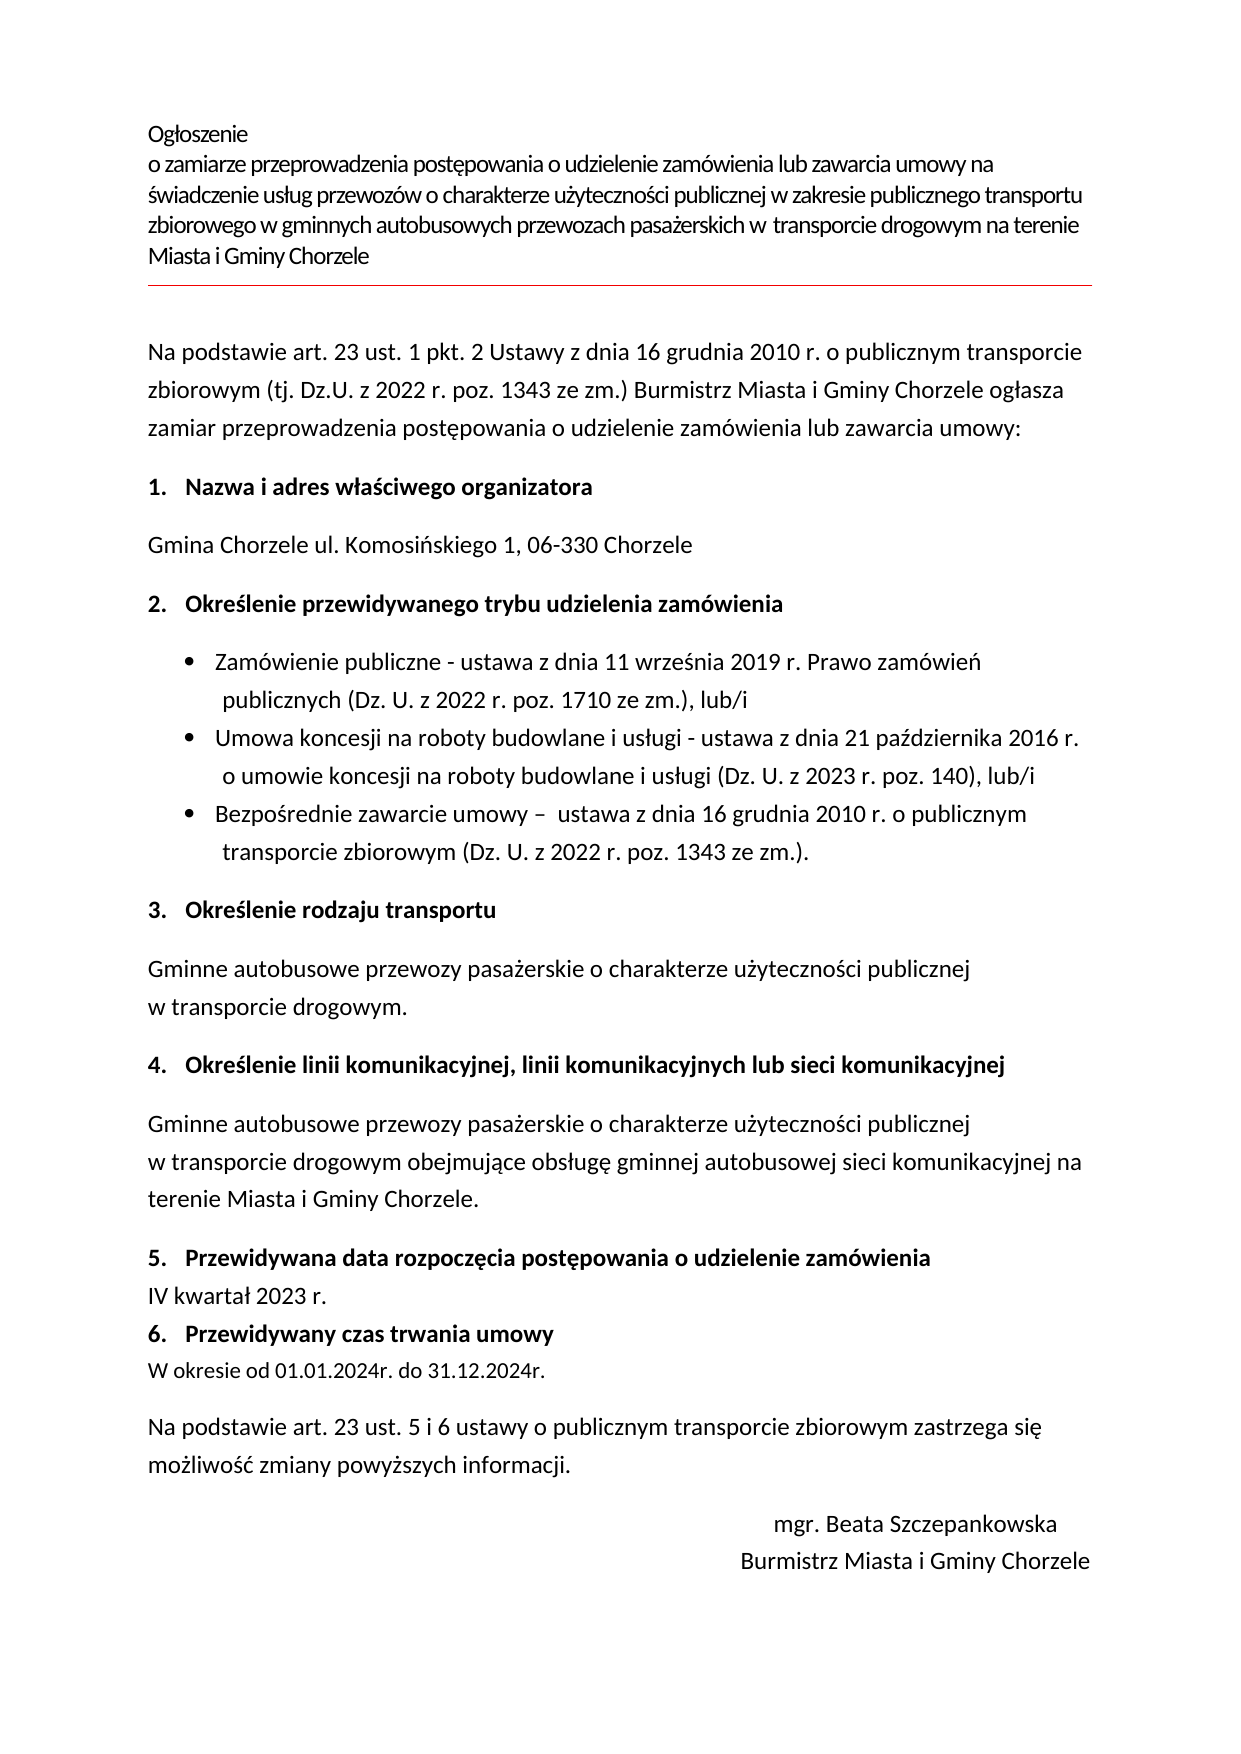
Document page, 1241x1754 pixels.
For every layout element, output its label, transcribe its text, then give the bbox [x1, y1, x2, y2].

text Gminne autobusowe przewozy pasażerskie o charakterze użyteczności publicznej w transporcie drogowym obejmujące obsługę gminnej autobusowej sieci komunikacyjnej na terenie Miasta i Gminy Chorzele. [148, 1108, 1092, 1214]
list Bezpośrednie zawarcie umowy – ustawa z dnia 16 grudnia 2010 r. o publicznym transporcie zbiorowym (Dz. U. z 2022 r. poz. 1343 ze zm.). [185, 798, 1092, 866]
text Gmina Chorzele ul. Komosińskiego 1, 06-330 Chorzele [148, 529, 1092, 560]
text IV kwartał 2023 r. [148, 1280, 1092, 1311]
subtitle Nazwa i adres właściwego organizatora [148, 471, 1092, 501]
text Na podstawie art. 23 ust. 1 pkt. 2 Ustawy z dnia 16 grudnia 2010 r. o publicznym transporcie zbiorowym (tj. Dz.U. z 2022 r. poz. 1343 ze zm.) Burmistrz Miasta i Gminy Chorzele ogłasza zamiar przeprowadzenia postępowania o udzielenie zamówienia lub zawarcia umowy: [148, 336, 1092, 442]
list Umowa koncesji na roboty budowlane i usługi - ustawa z dnia 21 października 2016 r. o umowie koncesji na roboty budowlane i usługi (Dz. U. z 2023 r. poz. 140), lub/i [185, 722, 1092, 791]
subtitle Określenie rodzaju transportu [148, 894, 1092, 925]
text Gminne autobusowe przewozy pasażerskie o charakterze użyteczności publicznej w transporcie drogowym. [148, 953, 1092, 1021]
text mgr. Beata Szczepankowska [148, 1508, 1092, 1538]
text Burmistrz Miasta i Gminy Chorzele [148, 1546, 1092, 1576]
subtitle Przewidywana data rozpoczęcia postępowania o udzielenie zamówienia [148, 1242, 1092, 1273]
text Na podstawie art. 23 ust. 5 i 6 ustawy o publicznym transporcie zbiorowym zastrzega się możliwość zmiany powyższych informacji. [148, 1411, 1092, 1479]
subtitle Przewidywany czas trwania umowy [148, 1318, 1092, 1348]
subtitle Określenie przewidywanego trybu udzielenia zamówienia [148, 588, 1092, 618]
subtitle Określenie linii komunikacyjnej, linii komunikacyjnych lub sieci komunikacyjnej [148, 1049, 1092, 1080]
list Zamówienie publiczne - ustawa z dnia 11 września 2019 r. Prawo zamówień publicznych (Dz. U. z 2022 r. poz. 1710 ze zm.), lub/i [185, 647, 1092, 715]
text W okresie od 01.01.2024r. do 31.12.2024r. [148, 1356, 1092, 1384]
subtitle Ogłoszenie o zamiarze przeprowadzenia postępowania o udzielenie zamówienia lub zawarcia umowy na świadczenie usług przewozów o charakterze użyteczności publicznej w zakresie publicznego transportu zbiorowego w gminnych autobusowych przewozach pasażerskich w transporcie drogowym na terenie Miasta i Gminy Chorzele [148, 118, 1092, 285]
